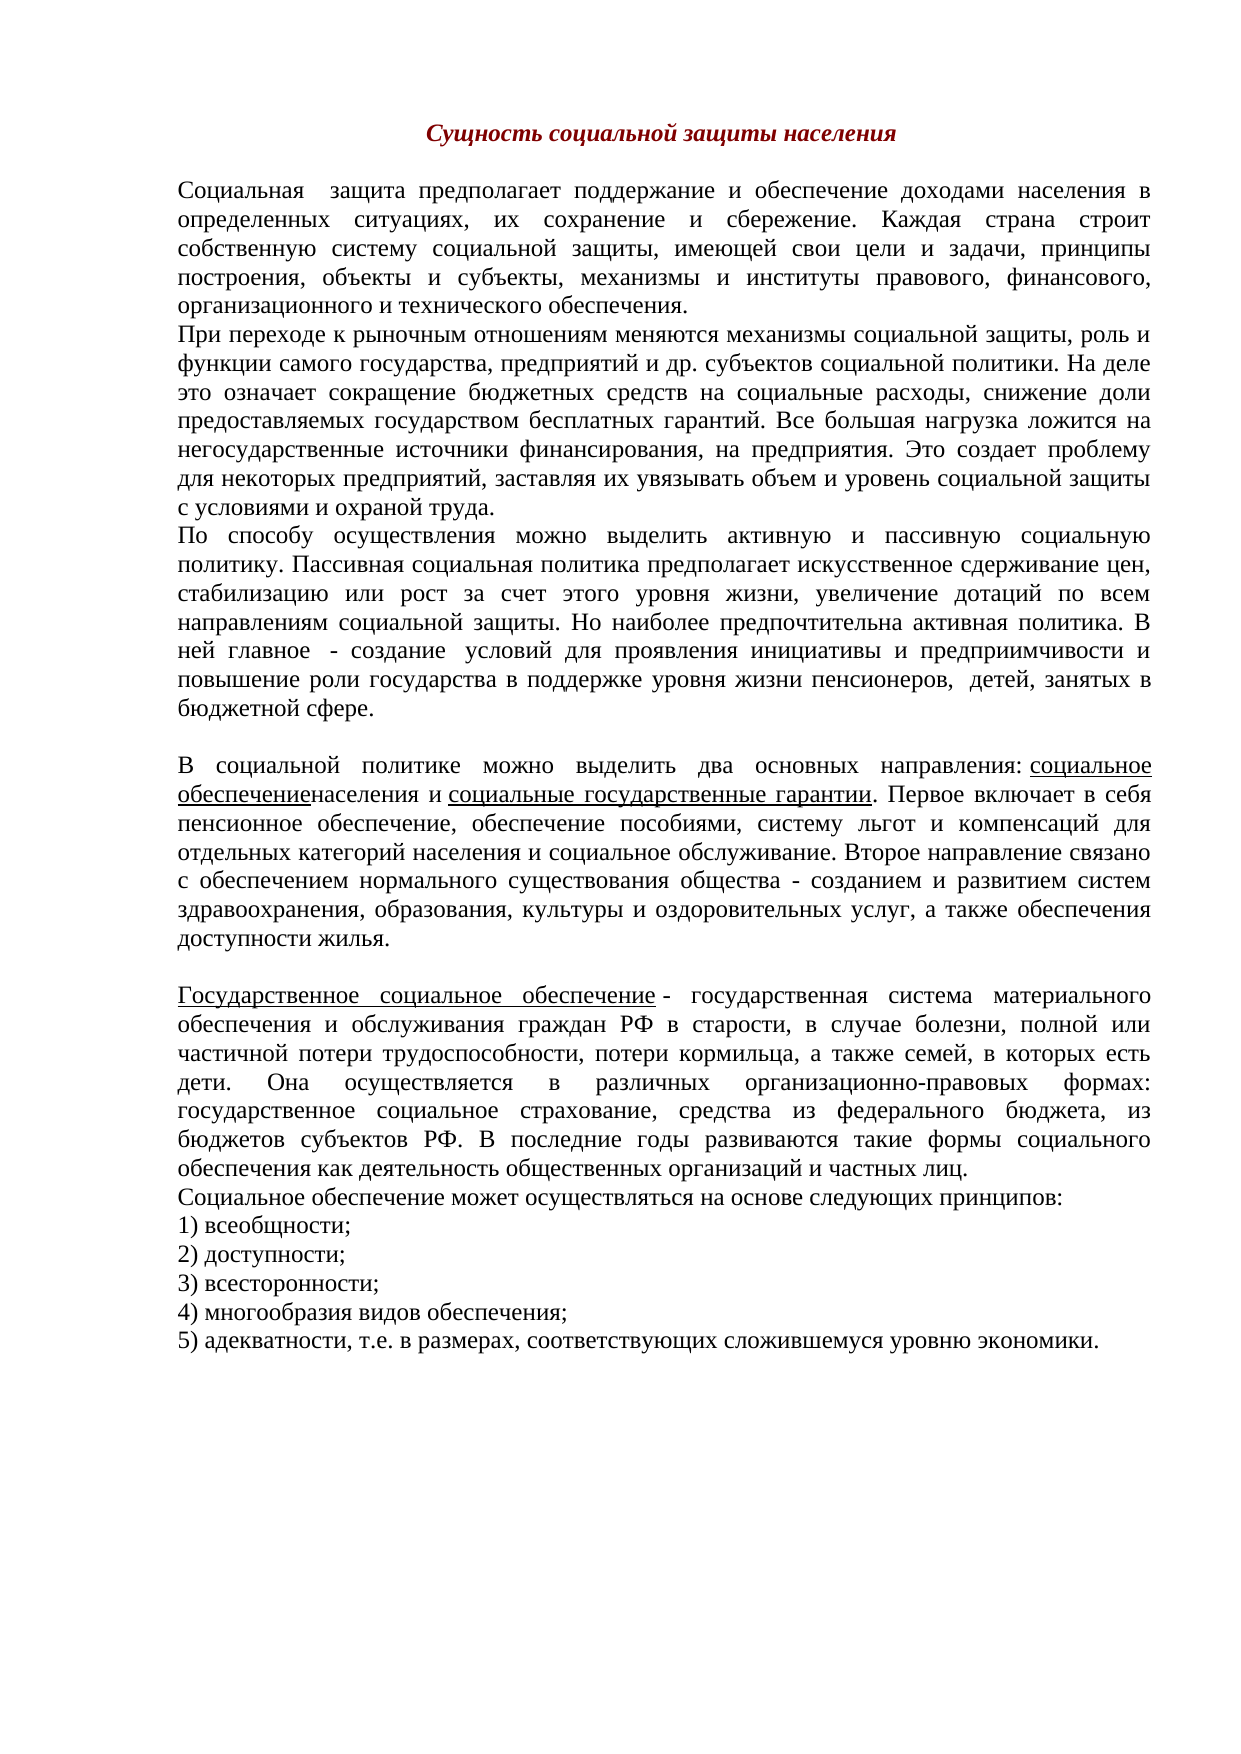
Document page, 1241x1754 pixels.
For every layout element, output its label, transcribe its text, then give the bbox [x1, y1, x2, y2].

text 4) многообразия видов обеспечения; [177, 1297, 1152, 1326]
text Социальное обеспечение может осуществляться на основе следующих принципов: [177, 1182, 1152, 1211]
text Социальная защита предполагает поддержание и обеспечение доходами населения в определенных ситуациях, их сохранение и сбережение. Каждая страна строит собственную систему социальной защиты, имеющей свои цели и задачи, принципы построения, объекты и субъекты, механизмы и институты правового, финансового, организационного и технического обеспечения. [177, 176, 1152, 319]
text По способу осуществления можно выделить активную и пассивную социальную политику. Пассивная социальная политика предполагает искусственное сдерживание цен, стабилизацию или рост за счет этого уровня жизни, увеличение дотаций по всем направлениям социальной защиты. Но наиболее предпочтительна активная политика. В ней главное - создание условий для проявления инициативы и предприимчивости и повышение роли государства в поддержке уровня жизни пенсионеров, детей, занятых в бюджетной сфере. [177, 521, 1152, 722]
text 1) всеобщности; [177, 1211, 1152, 1239]
text В социальной политике можно выделить два основных направления: социальное обеспечениенаселения и социальные государственные гарантии. Первое включает в себя пенсионное обеспечение, обеспечение пособиями, систему льгот и компенсаций для отдельных категорий населения и социальное обслуживание. Второе направление связано с обеспечением нормального существования общества - созданием и развитием систем здравоохранения, образования, культуры и оздоровительных услуг, а также обеспечения доступности жилья. [177, 751, 1152, 952]
text 3) всесторонности; [177, 1268, 1152, 1297]
text При переходе к рыночным отношениям меняются механизмы социальной защиты, роль и функции самого государства, предприятий и др. субъектов социальной политики. На деле это означает сокращение бюджетных средств на социальные расходы, снижение доли предоставляемых государством бесплатных гарантий. Все большая нагрузка ложится на негосударственные источники финансирования, на предприятия. Это создает проблему для некоторых предприятий, заставляя их увязывать объем и уровень социальной защиты с условиями и охраной труда. [177, 319, 1152, 521]
text 2) доступности; [177, 1239, 1152, 1268]
text Сущность социальной защиты населения [177, 118, 1152, 147]
text Государственное социальное обеспечение - государственная система материального обеспечения и обслуживания граждан РФ в старости, в случае болезни, полной или частичной потери трудоспособности, потери кормильца, а также семей, в которых есть дети. Она осуществляется в различных организационно-правовых формах: государственное социальное страхование, средства из федерального бюджета, из бюджетов субъектов РФ. В последние годы развиваются такие формы социального обеспечения как деятельность общественных организаций и частных лиц. [177, 981, 1152, 1182]
text 5) адекватности, т.е. в размерах, соответствующих сложившемуся уровню экономики. [177, 1326, 1152, 1354]
